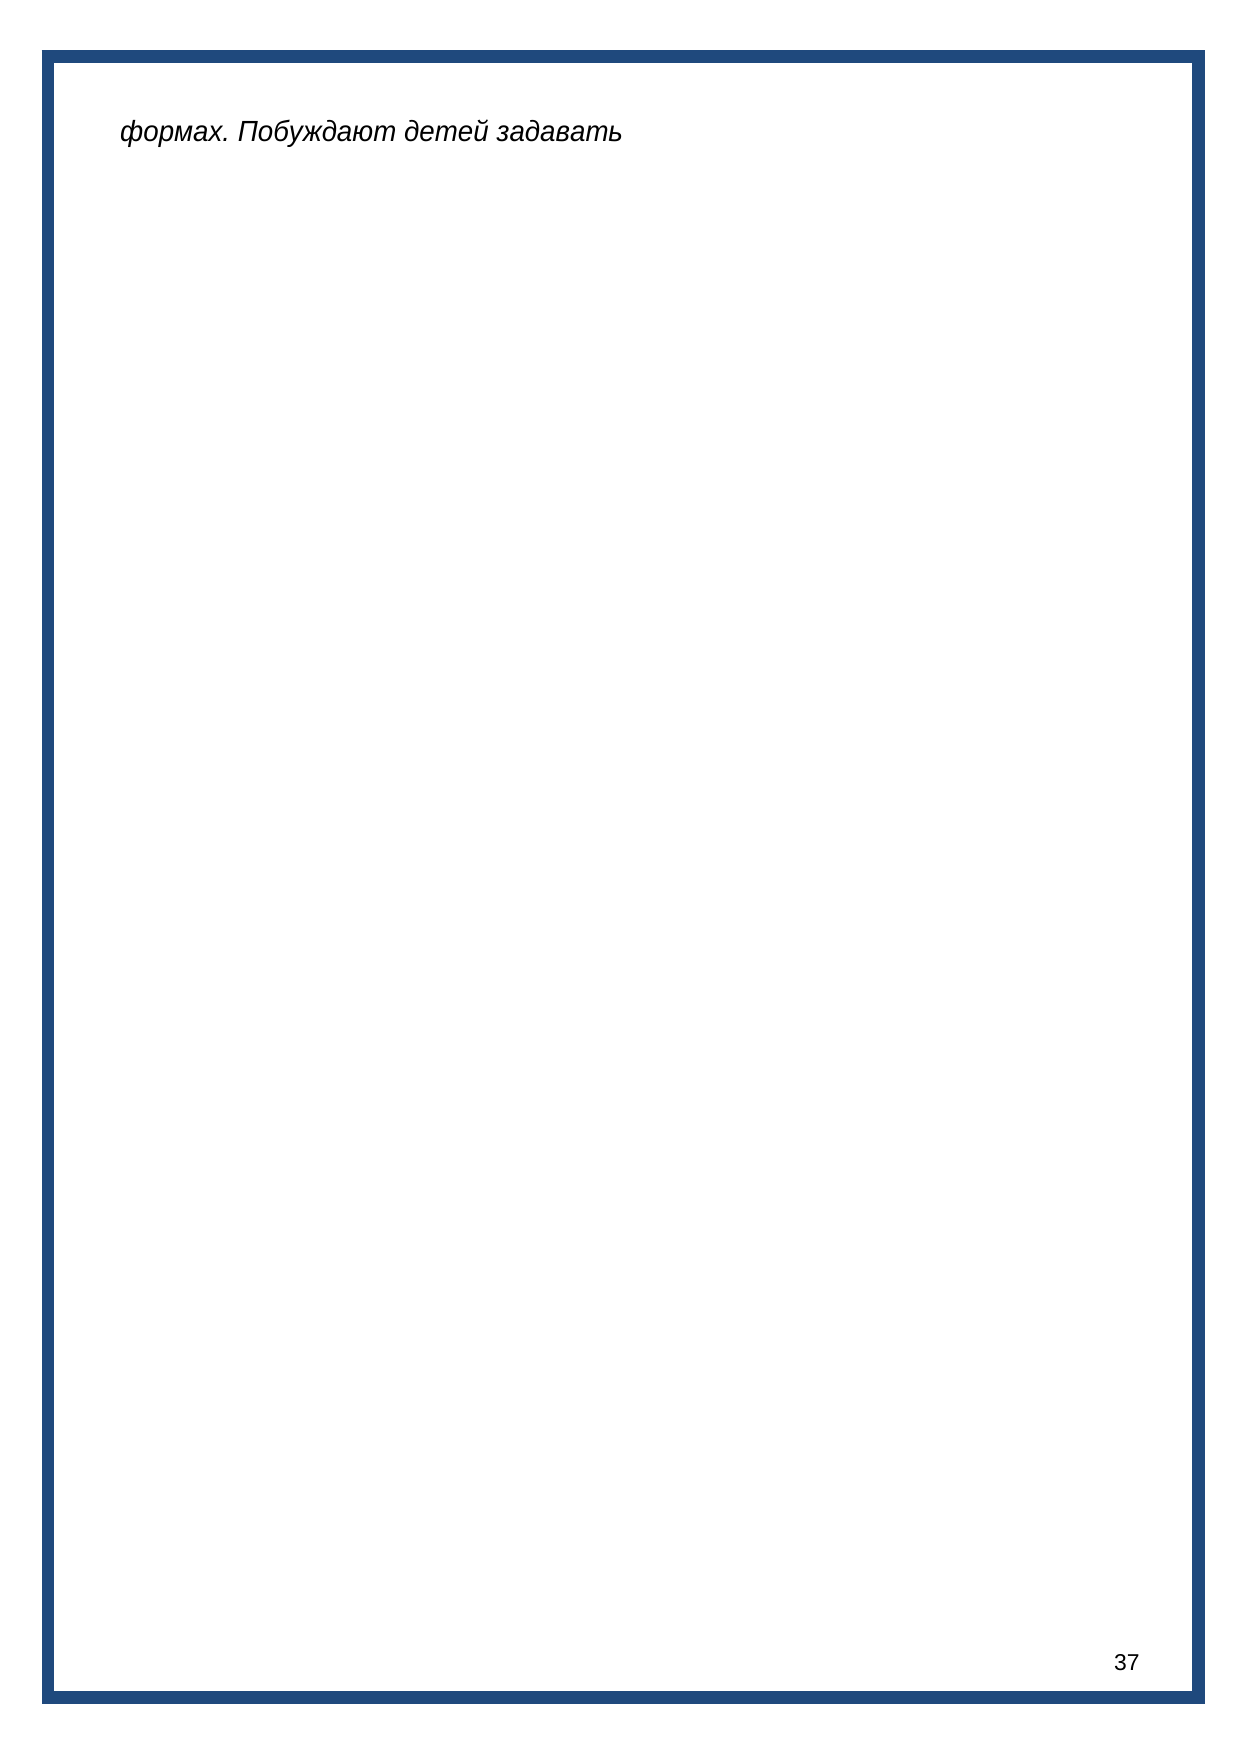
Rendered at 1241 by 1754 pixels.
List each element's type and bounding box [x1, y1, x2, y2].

text [120, 114, 1135, 148]
